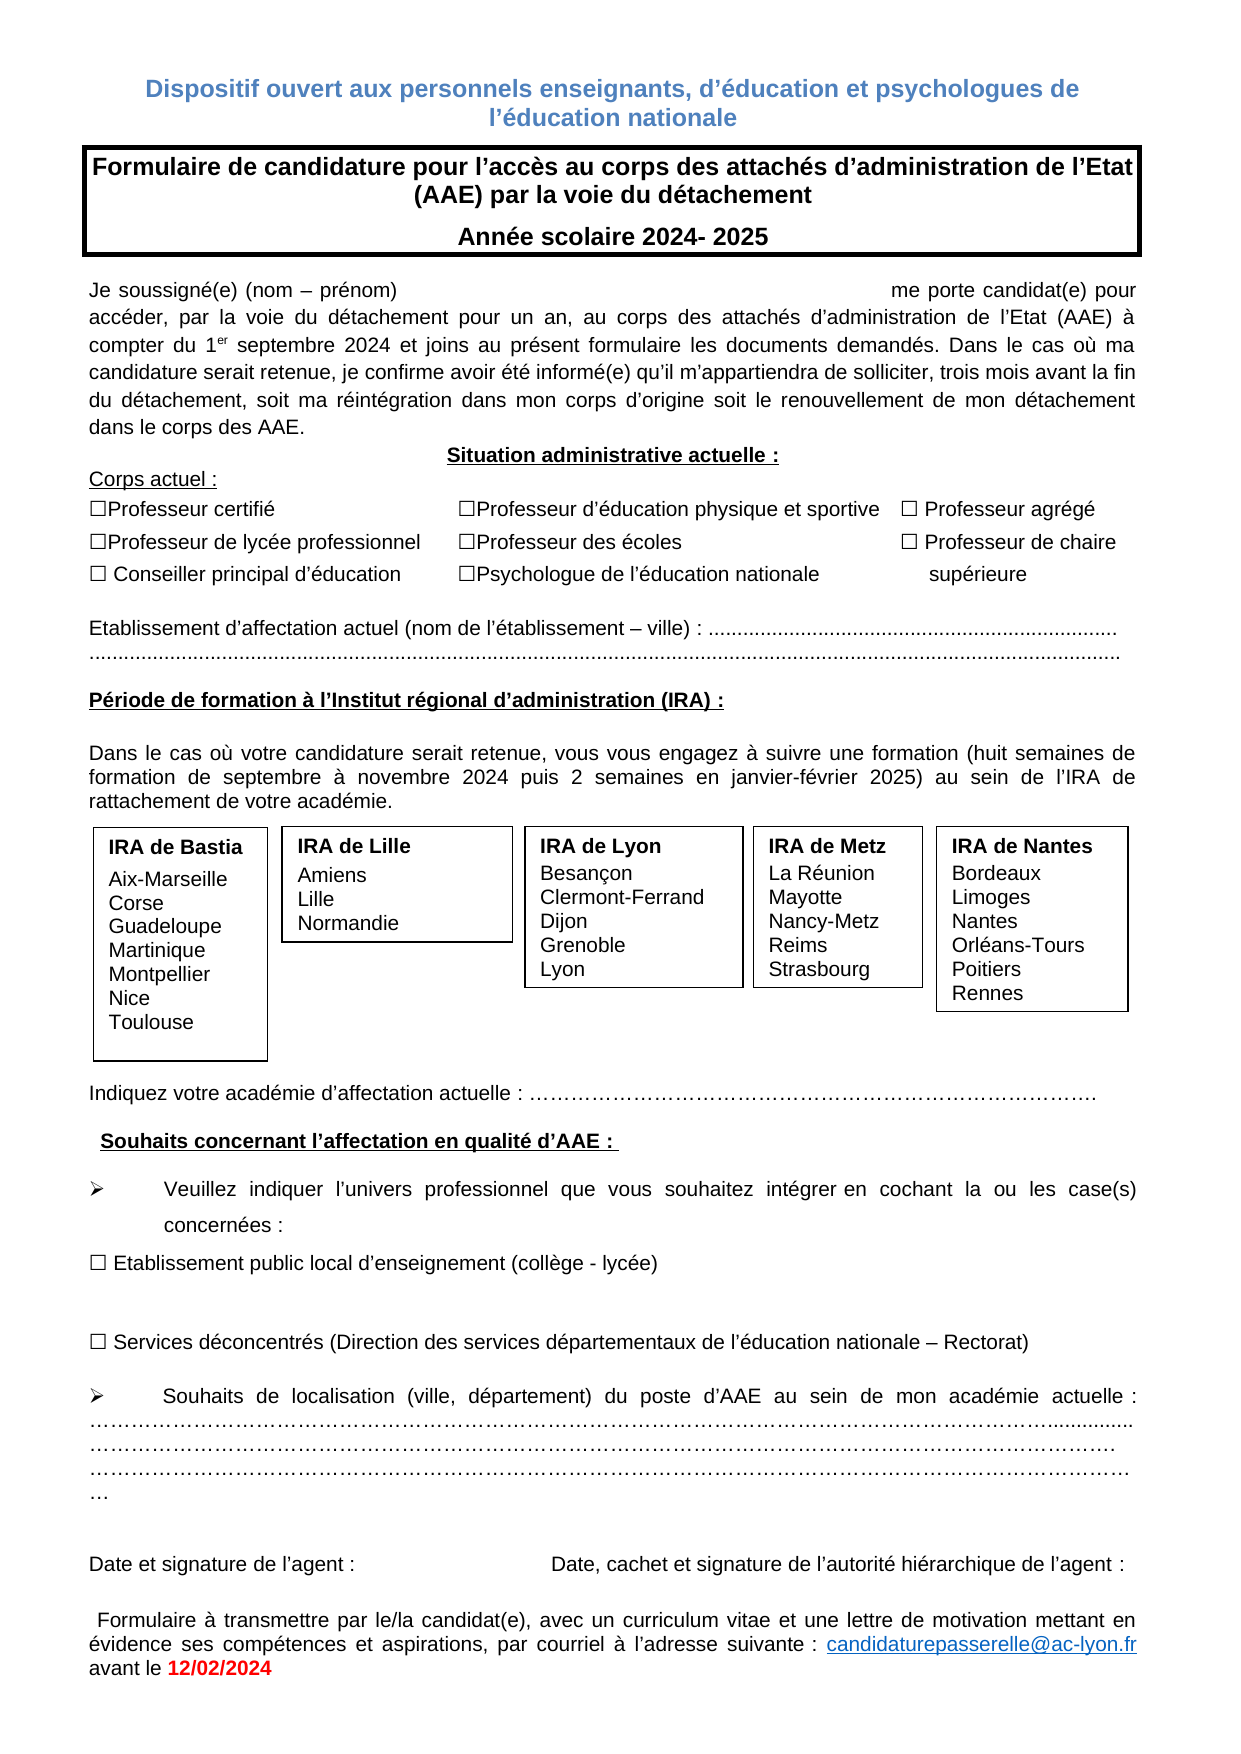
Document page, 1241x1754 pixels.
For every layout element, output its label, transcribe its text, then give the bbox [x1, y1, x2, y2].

list Veuillez indiquer l’univers professionnel que vous souhaitez intégrer en cochant la ou les case(s) concernées : [89, 1177, 1137, 1237]
list Souhaits de localisation (ville, département) du poste d’AAE au sein de mon académie actuelle : …………………………………………………………………………………………………………………………............... [89, 1384, 1137, 1432]
text Professeur de lycée professionnel Professeur des écoles Professeur de chaire [89, 527, 1137, 555]
text Services déconcentrés (Direction des services départementaux de l’éducation nationale – Rectorat) [89, 1327, 1137, 1356]
text ................................................................................................................................................................................... [89, 640, 1137, 664]
subtitle Formulaire de candidature pour l’accès au corps des attachés d’administration de l’Etat (AAE) par la voie du détachement [87, 150, 1137, 209]
subtitle Période de formation à l’Institut régional d’administration (IRA) : [89, 688, 1137, 712]
text Date et signature de l’agent : Date, cachet et signature de l’autorité hiérarchique de l’agent : [89, 1552, 1137, 1576]
text Etablissement d’affectation actuel (nom de l’établissement – ville) : ....................................................................... [89, 616, 1137, 640]
text Indiquez votre académie d’affectation actuelle : ………………………………………………………………………. [89, 1081, 1137, 1105]
text Conseiller principal d’éducation Psychologue de l’éducation nationale supérieure [89, 559, 1137, 588]
text Professeur certifié Professeur d’éducation physique et sportive Professeur agrégé [89, 494, 1137, 523]
text Corps actuel : [89, 467, 1137, 491]
subtitle Année scolaire 2024- 2025 [87, 215, 1137, 252]
text Je soussigné(e) (nom – prénom) ………….....................................… … . me porte candidat(e) pour accéder, par la voie du détachement pour un an, au corps des attachés d’administration de l’Etat (AAE) à compter du 1er septembre 2024 et joins au présent formulaire les documents demandés. Dans le cas où ma candidature serait retenue, je confirme avoir été informé(e) qu’il m’appartiendra de solliciter, trois mois avant la fin du détachement, soit ma réintégration dans mon corps d’origine soit le renouvellement de mon détachement dans le corps des AAE. [89, 278, 1137, 439]
subtitle Situation administrative actuelle : [89, 443, 1137, 467]
text ………………………………………………………………………………………………………………………………….……………………………………………………………………………………………………………………………………… [89, 1432, 1137, 1504]
text Etablissement public local d’enseignement (collège - lycée) [89, 1248, 1137, 1277]
text Souhaits concernant l’affectation en qualité d’AAE : [89, 1129, 1137, 1153]
text Dans le cas où votre candidature serait retenue, vous vous engagez à suivre une formation (huit semaines de formation de septembre à novembre 2024 puis 2 semaines en janvier-février 2025) au sein de l’IRA de rattachement de votre académie. [89, 741, 1137, 812]
